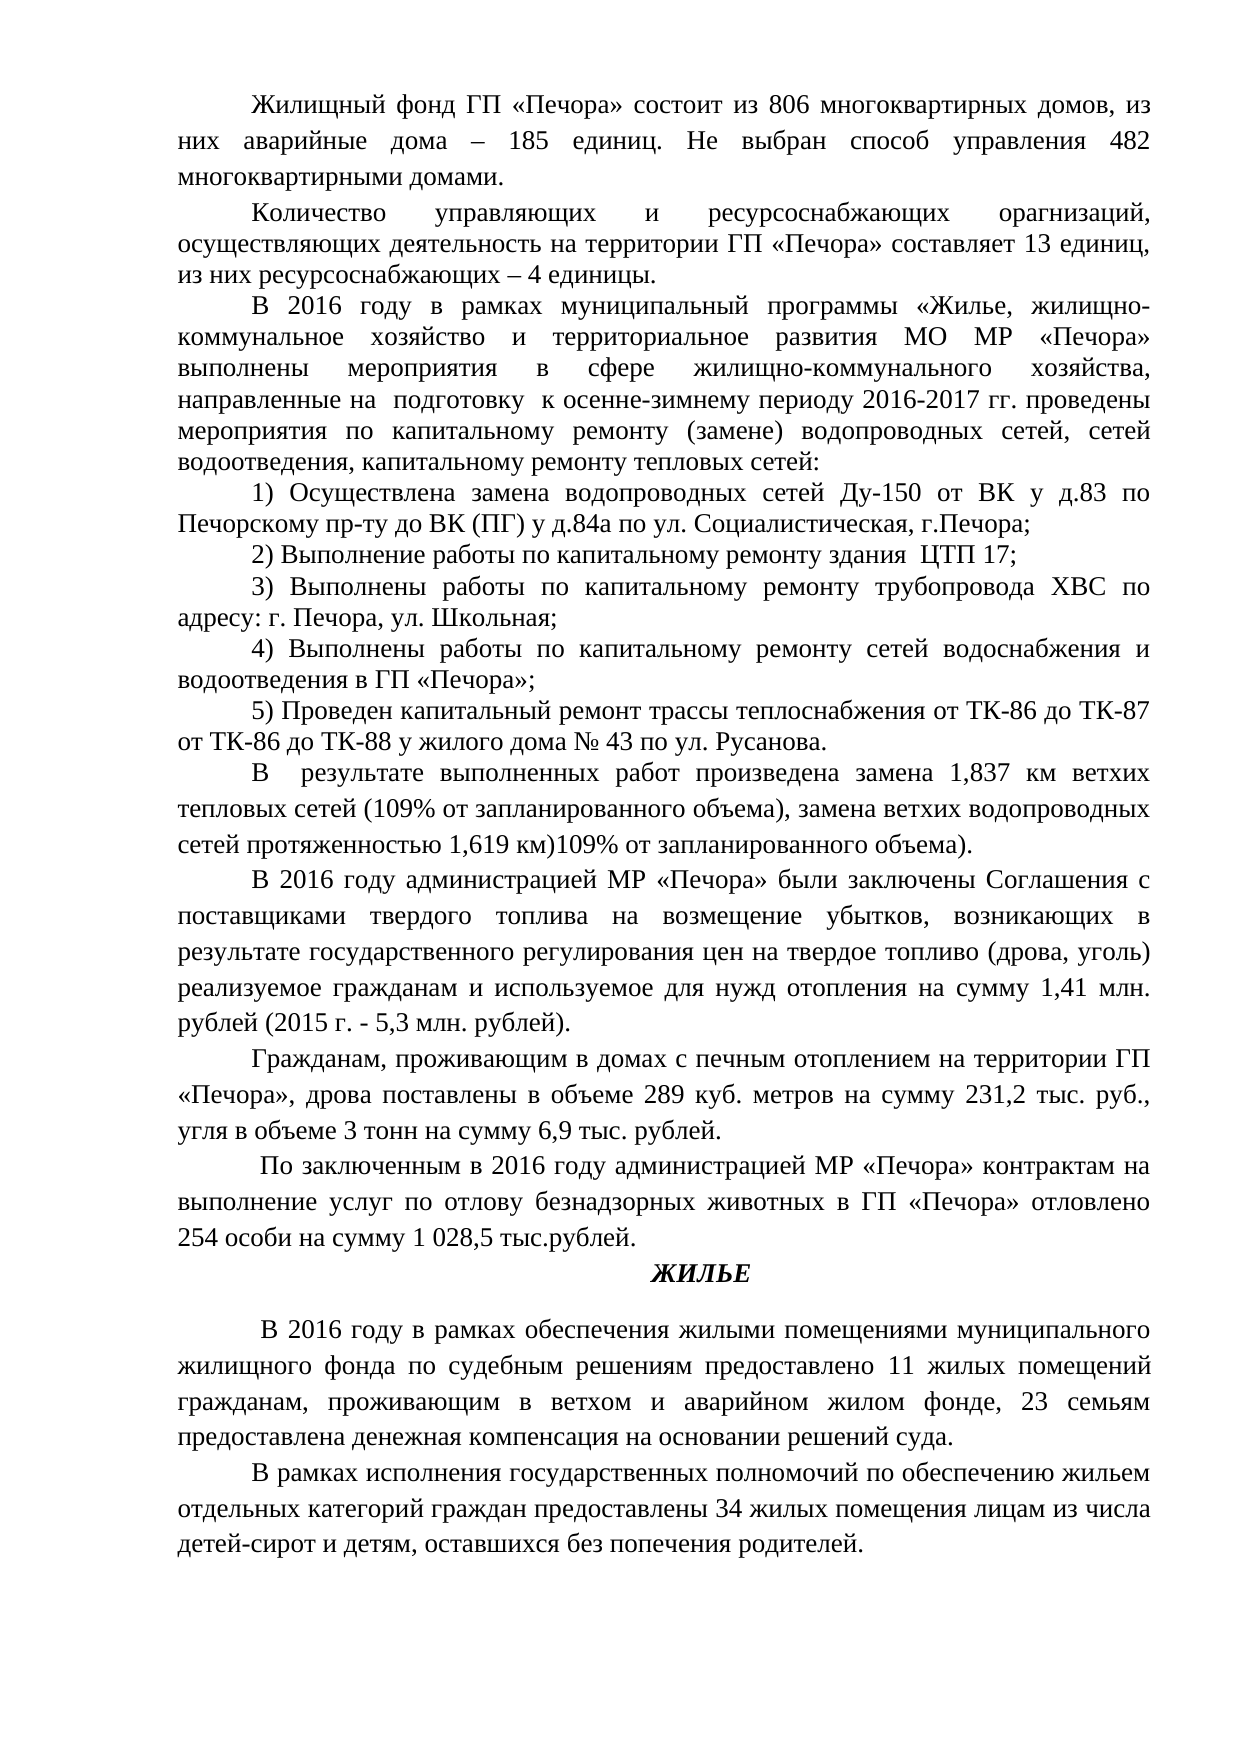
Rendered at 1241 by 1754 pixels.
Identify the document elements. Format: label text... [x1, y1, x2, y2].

text По заключенным в 2016 году администрацией МР «Печора» контрактам на выполнение услуг по отлову безнадзорных животных в ГП «Печора» отловлено 254 особи на сумму 1 028,5 тыс.рублей. [177, 1149, 1152, 1252]
text В рамках исполнения государственных полномочий по обеспечению жильем отдельных категорий граждан предоставлены 34 жилых помещения лицам из числа детей-сирот и детям, оставшихся без попечения родителей. [177, 1456, 1152, 1559]
text Количество управляющих и ресурсоснабжающих орагнизаций, осуществляющих деятельность на территории ГП «Печора» составляет 13 единиц, из них ресурсоснабжающих – 4 единицы. [177, 196, 1152, 289]
text Гражданам, проживающим в домах с печным отоплением на территории ГП «Печора», дрова поставлены в объеме 289 куб. метров на сумму 231,2 тыс. руб., угля в объеме 3 тонн на сумму 6,9 тыс. рублей. [177, 1042, 1152, 1145]
text В результате выполненных работ произведена замена 1,837 км ветхих тепловых сетей (109% от запланированного объема), замена ветхих водопроводных сетей протяженностью 1,619 км)109% от запланированного объема). [177, 756, 1152, 859]
text 5) Проведен капитальный ремонт трассы теплоснабжения от ТК-86 до ТК-87 от ТК-86 до ТК-88 у жилого дома № 43 по ул. Русанова. [177, 694, 1152, 756]
text В 2016 году администрацией МР «Печора» были заключены Соглашения с поставщиками твердого топлива на возмещение убытков, возникающих в результате государственного регулирования цен на твердое топливо (дрова, уголь) реализуемое гражданам и используемое для нужд отопления на сумму 1,41 млн. рублей (2015 г. - 5,3 млн. рублей). [177, 864, 1152, 1038]
text ЖИЛЬЕ [177, 1257, 1152, 1288]
text В 2016 году в рамках муниципальный программы «Жилье, жилищно-коммунальное хозяйство и территориальное развития МО МР «Печора» выполнены мероприятия в сфере жилищно-коммунального хозяйства, направленные на подготовку к осенне-зимнему периоду 2016-2017 гг. проведены мероприятия по капитальному ремонту (замене) водопроводных сетей, сетей водоотведения, капитальному ремонту тепловых сетей: [177, 289, 1152, 476]
text 1) Осуществлена замена водопроводных сетей Ду-150 от ВК у д.83 по Печорскому пр-ту до ВК (ПГ) у д.84а по ул. Социалистическая, г.Печора; [177, 476, 1152, 538]
text 2) Выполнение работы по капитальному ремонту здания ЦТП 17; [177, 538, 1152, 569]
text 3) Выполнены работы по капитальному ремонту трубопровода ХВС по адресу: г. Печора, ул. Школьная; [177, 569, 1152, 632]
text Жилищный фонд ГП «Печора» состоит из 806 многоквартирных домов, из них аварийные дома – 185 единиц. Не выбран способ управления 482 многоквартирными домами. [177, 89, 1152, 191]
text 4) Выполнены работы по капитальному ремонту сетей водоснабжения и водоотведения в ГП «Печора»; [177, 632, 1152, 694]
text В 2016 году в рамках обеспечения жилыми помещениями муниципального жилищного фонда по судебным решениям предоставлено 11 жилых помещений гражданам, проживающим в ветхом и аварийном жилом фонде, 23 семьям предоставлена денежная компенсация на основании решений суда. [177, 1313, 1152, 1452]
